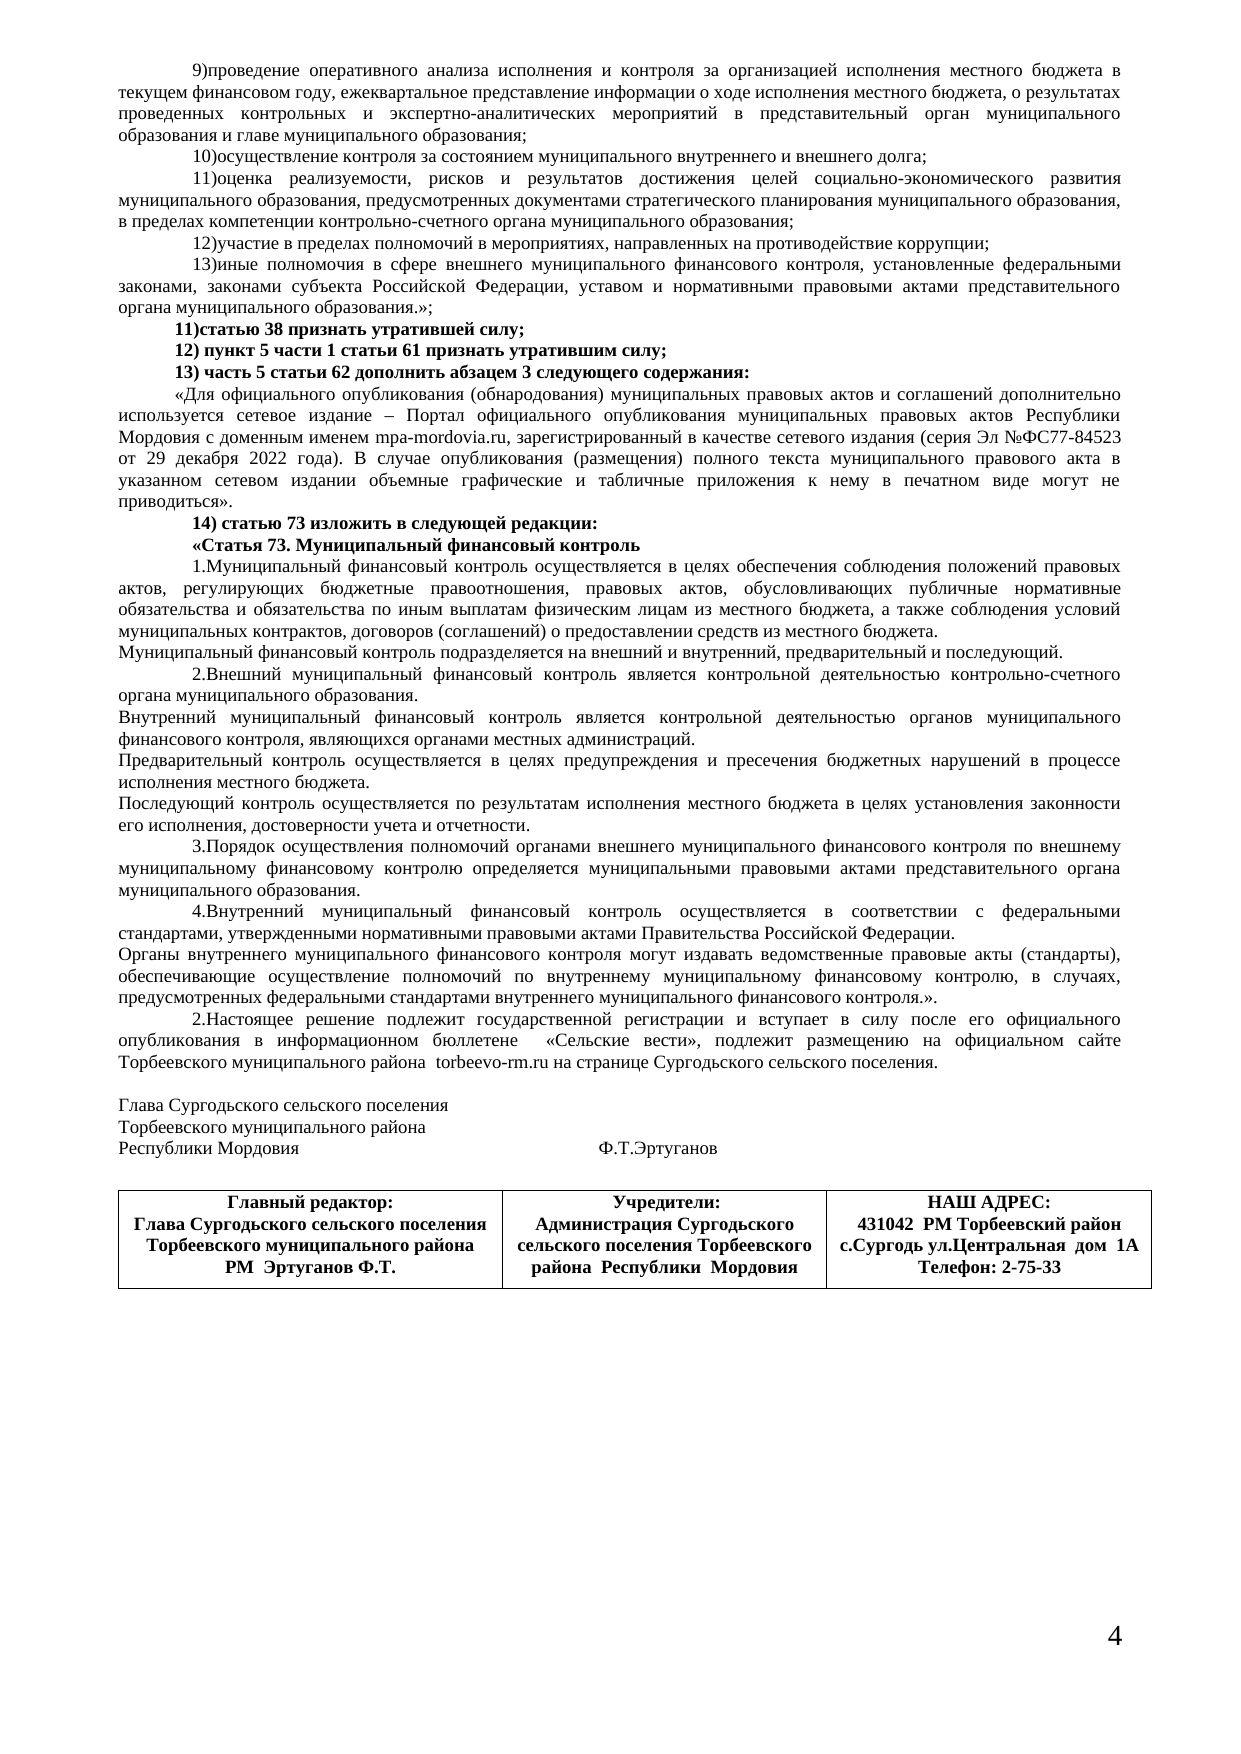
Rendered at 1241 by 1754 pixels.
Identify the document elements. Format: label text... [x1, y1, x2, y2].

text 12) пункт 5 части 1 статьи 61 признать утратившим силу; [118, 339, 1122, 361]
text 11)статью 38 признать утратившей силу; [118, 318, 1122, 339]
text 11)оценка реализуемости, рисков и результатов достижения целей социально-экономического развития муниципального образования, предусмотренных документами стратегического планирования муниципального образования, в пределах компетенции контрольно-счетного органа муниципального образования; [118, 167, 1122, 232]
text 9)проведение оперативного анализа исполнения и контроля за организацией исполнения местного бюджета в текущем финансовом году, ежеквартальное представление информации о ходе исполнения местного бюджета, о результатах проведенных контрольных и экспертно-аналитических мероприятий в представительный орган муниципального образования и главе муниципального образования; [118, 59, 1122, 145]
text 2.Настоящее решение подлежит государственной регистрации и вступает в силу после его официального опубликования в информационном бюллетене «Сельские вести», подлежит размещению на официальном сайте Торбеевского муниципального района torbeevo-rm.ru на странице Сургодьского сельского поселения. [118, 1008, 1122, 1072]
text Глава Сургодьского сельского поселения [118, 1094, 1122, 1116]
text Торбеевского муниципального района [118, 1116, 1122, 1137]
text Внутренний муниципальный финансовый контроль является контрольной деятельностью органов муниципального финансового контроля, являющихся органами местных администраций. [118, 706, 1122, 749]
text Муниципальный финансовый контроль подразделяется на внешний и внутренний, предварительный и последующий. [118, 641, 1122, 663]
text Органы внутреннего муниципального финансового контроля могут издавать ведомственные правовые акты (стандарты), обеспечивающие осуществление полномочий по внутреннему муниципальному финансовому контролю, в случаях, предусмотренных федеральными стандартами внутреннего муниципального финансового контроля.». [118, 943, 1122, 1008]
text 13)иные полномочия в сфере внешнего муниципального финансового контроля, установленные федеральными законами, законами субъекта Российской Федерации, уставом и нормативными правовыми актами представительного органа муниципального образования.»; [118, 253, 1122, 318]
text «Статья 73. Муниципальный финансовый контроль [118, 533, 1122, 555]
text 2.Внешний муниципальный финансовый контроль является контрольной деятельностью контрольно-счетного органа муниципального образования. [118, 663, 1122, 706]
table_header НАШ АДРЕС: 431042 РМ Торбеевский район с.Сургодь ул.Центральная дом 1А Телефон: 2-75-33 [827, 1191, 1151, 1288]
table_header Учредители: Администрация Сургодьского сельского поселения Торбеевского района Республики Мордовия [503, 1191, 826, 1288]
text 13) часть 5 статьи 62 дополнить абзацем 3 следующего содержания: [118, 361, 1122, 382]
text Предварительный контроль осуществляется в целях предупреждения и пресечения бюджетных нарушений в процессе исполнения местного бюджета. [118, 749, 1122, 792]
text 14) статью 73 изложить в следующей редакции: [118, 512, 1122, 533]
text 3.Порядок осуществления полномочий органами внешнего муниципального финансового контроля по внешнему муниципальному финансовому контролю определяется муниципальными правовыми актами представительного органа муниципального образования. [118, 835, 1122, 900]
text Республики Мордовия Ф.Т.Эртуганов [118, 1137, 1122, 1159]
table_header Главный редактор: Глава Сургодьского сельского поселения Торбеевского муниципального района РМ Эртуганов Ф.Т. [119, 1191, 502, 1288]
text 1.Муниципальный финансовый контроль осуществляется в целях обеспечения соблюдения положений правовых актов, регулирующих бюджетные правоотношения, правовых актов, обусловливающих публичные нормативные обязательства и обязательства по иным выплатам физическим лицам из местного бюджета, а также соблюдения условий муниципальных контрактов, договоров (соглашений) о предоставлении средств из местного бюджета. [118, 555, 1122, 641]
text 10)осуществление контроля за состоянием муниципального внутреннего и внешнего долга; [118, 145, 1122, 167]
text Последующий контроль осуществляется по результатам исполнения местного бюджета в целях установления законности его исполнения, достоверности учета и отчетности. [118, 792, 1122, 835]
text 12)участие в пределах полномочий в мероприятиях, направленных на противодействие коррупции; [118, 232, 1122, 253]
text 4.Внутренний муниципальный финансовый контроль осуществляется в соответствии с федеральными стандартами, утвержденными нормативными правовыми актами Правительства Российской Федерации. [118, 900, 1122, 943]
text «Для официального опубликования (обнародования) муниципальных правовых актов и соглашений дополнительно используется сетевое издание – Портал официального опубликования муниципальных правовых актов Республики Мордовия с доменным именем mpa-mordovia.ru, зарегистрированный в качестве сетевого издания (серия Эл №ФС77-84523 от 29 декабря 2022 года). В случае опубликования (размещения) полного текста муниципального правового акта в указанном сетевом издании объемные графические и табличные приложения к нему в печатном виде могут не приводиться». [118, 382, 1122, 512]
